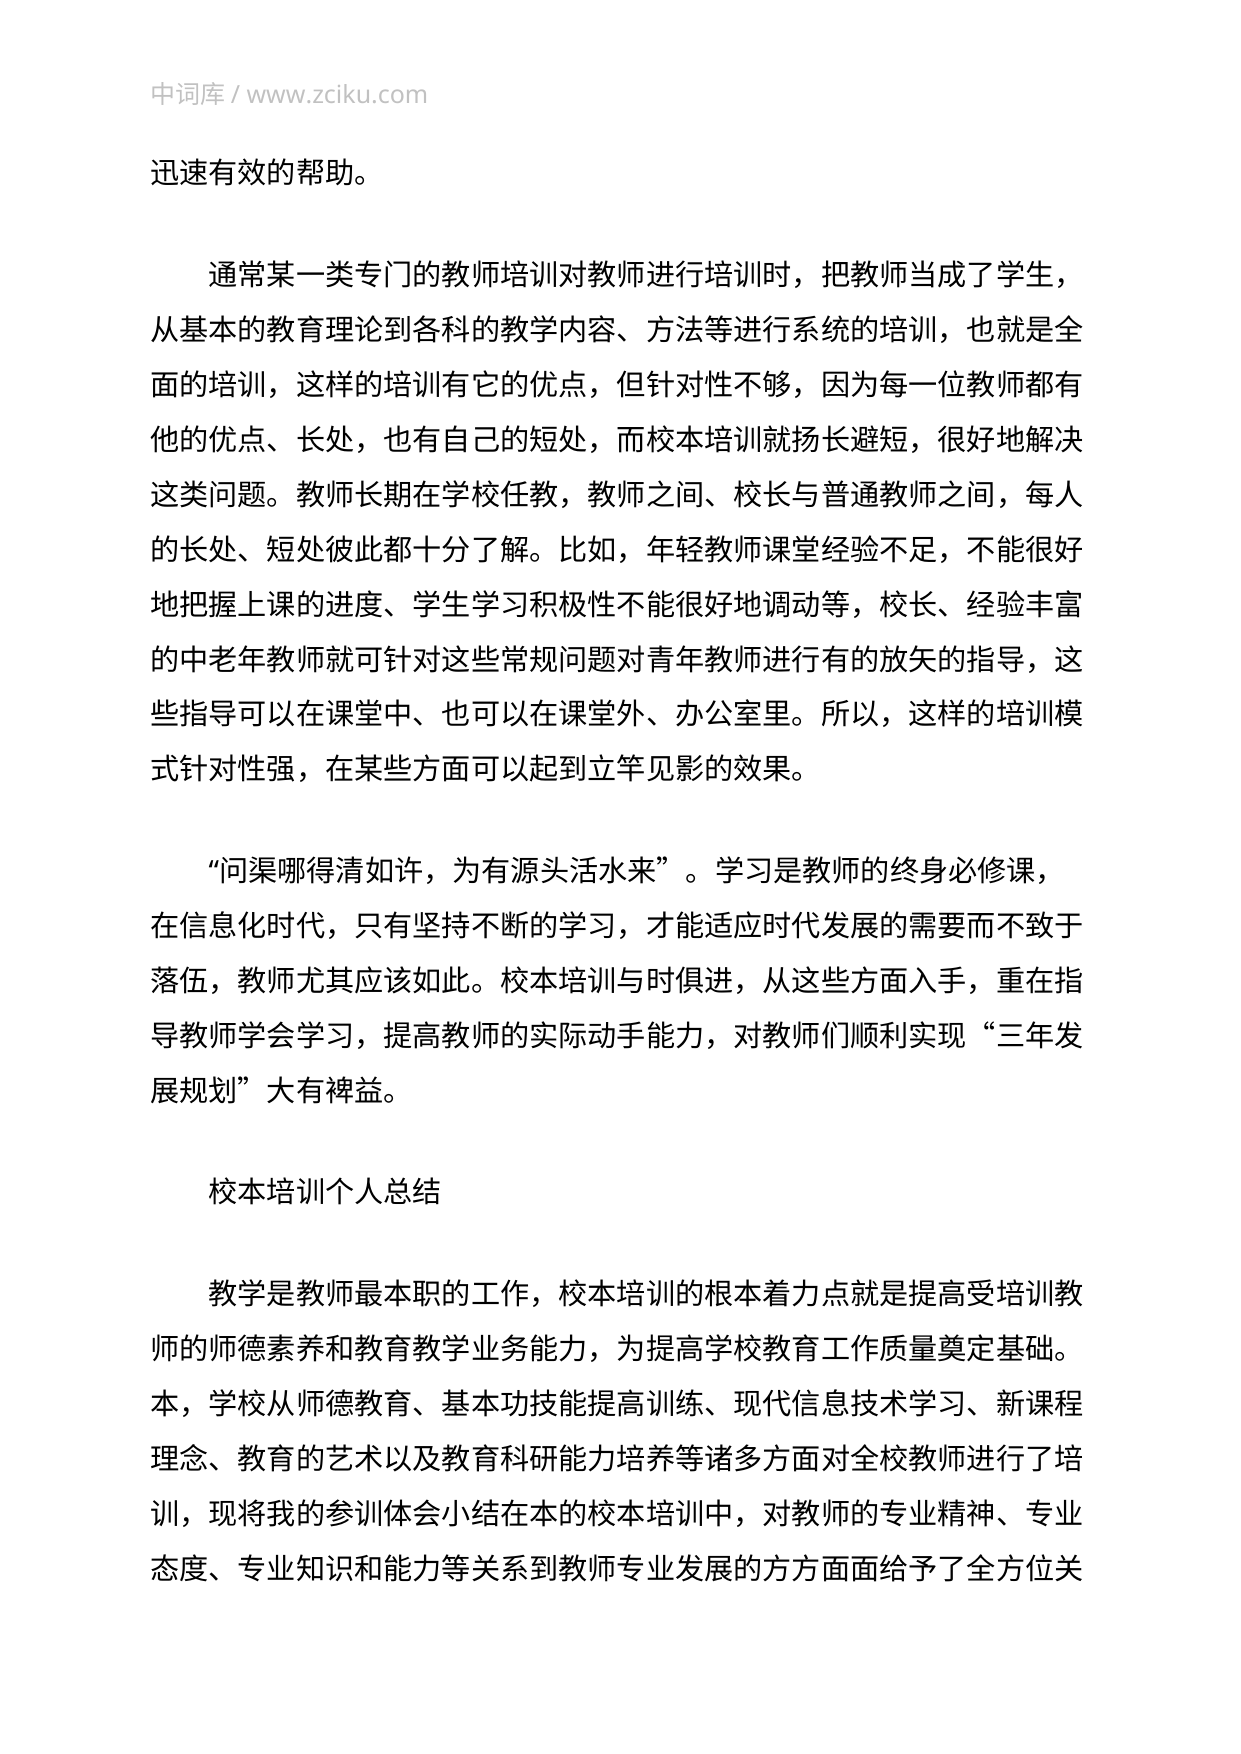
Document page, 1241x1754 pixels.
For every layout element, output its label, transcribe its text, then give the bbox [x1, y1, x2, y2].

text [150, 1271, 1090, 1588]
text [150, 150, 1090, 192]
text 校本培训个人总结 [150, 1169, 1090, 1211]
text 通常某一类专门的教师培训对教师进行培训时，把教师当成了学生，从基本的教育理论到各科的教学内容、方法等进行系统的培训，也就是全面的培训，这样的培训有它的优点，但针对性不够，因为每一位教师都有他的优点、长处，也有自己的短处，而校本培训就扬长避短，很好地解决这类问题。教师长期在学校任教，教师之间、校长与普通教师之间，每人的长处、短处彼此都十分了解。比如，年轻教师课堂经验不足，不能很好地把握上课的进度、学生学习积极性不能很好地调动等，校长、经验丰富的中老年教师就可针对这些常规问题对青年教师进行有的放矢的指导，这些指导可以在课堂中、也可以在课堂外、办公室里。所以，这样的培训模式针对性强，在某些方面可以起到立竿见影的效果。 [150, 252, 1090, 788]
text “问渠哪得清如许，为有源头活水来”。学习是教师的终身必修课，在信息化时代，只有坚持不断的学习，才能适应时代发展的需要而不致于落伍，教师尤其应该如此。校本培训与时俱进，从这些方面入手，重在指导教师学会学习，提高教师的实际动手能力，对教师们顺利实现“三年发展规划”大有裨益。 [150, 848, 1090, 1109]
